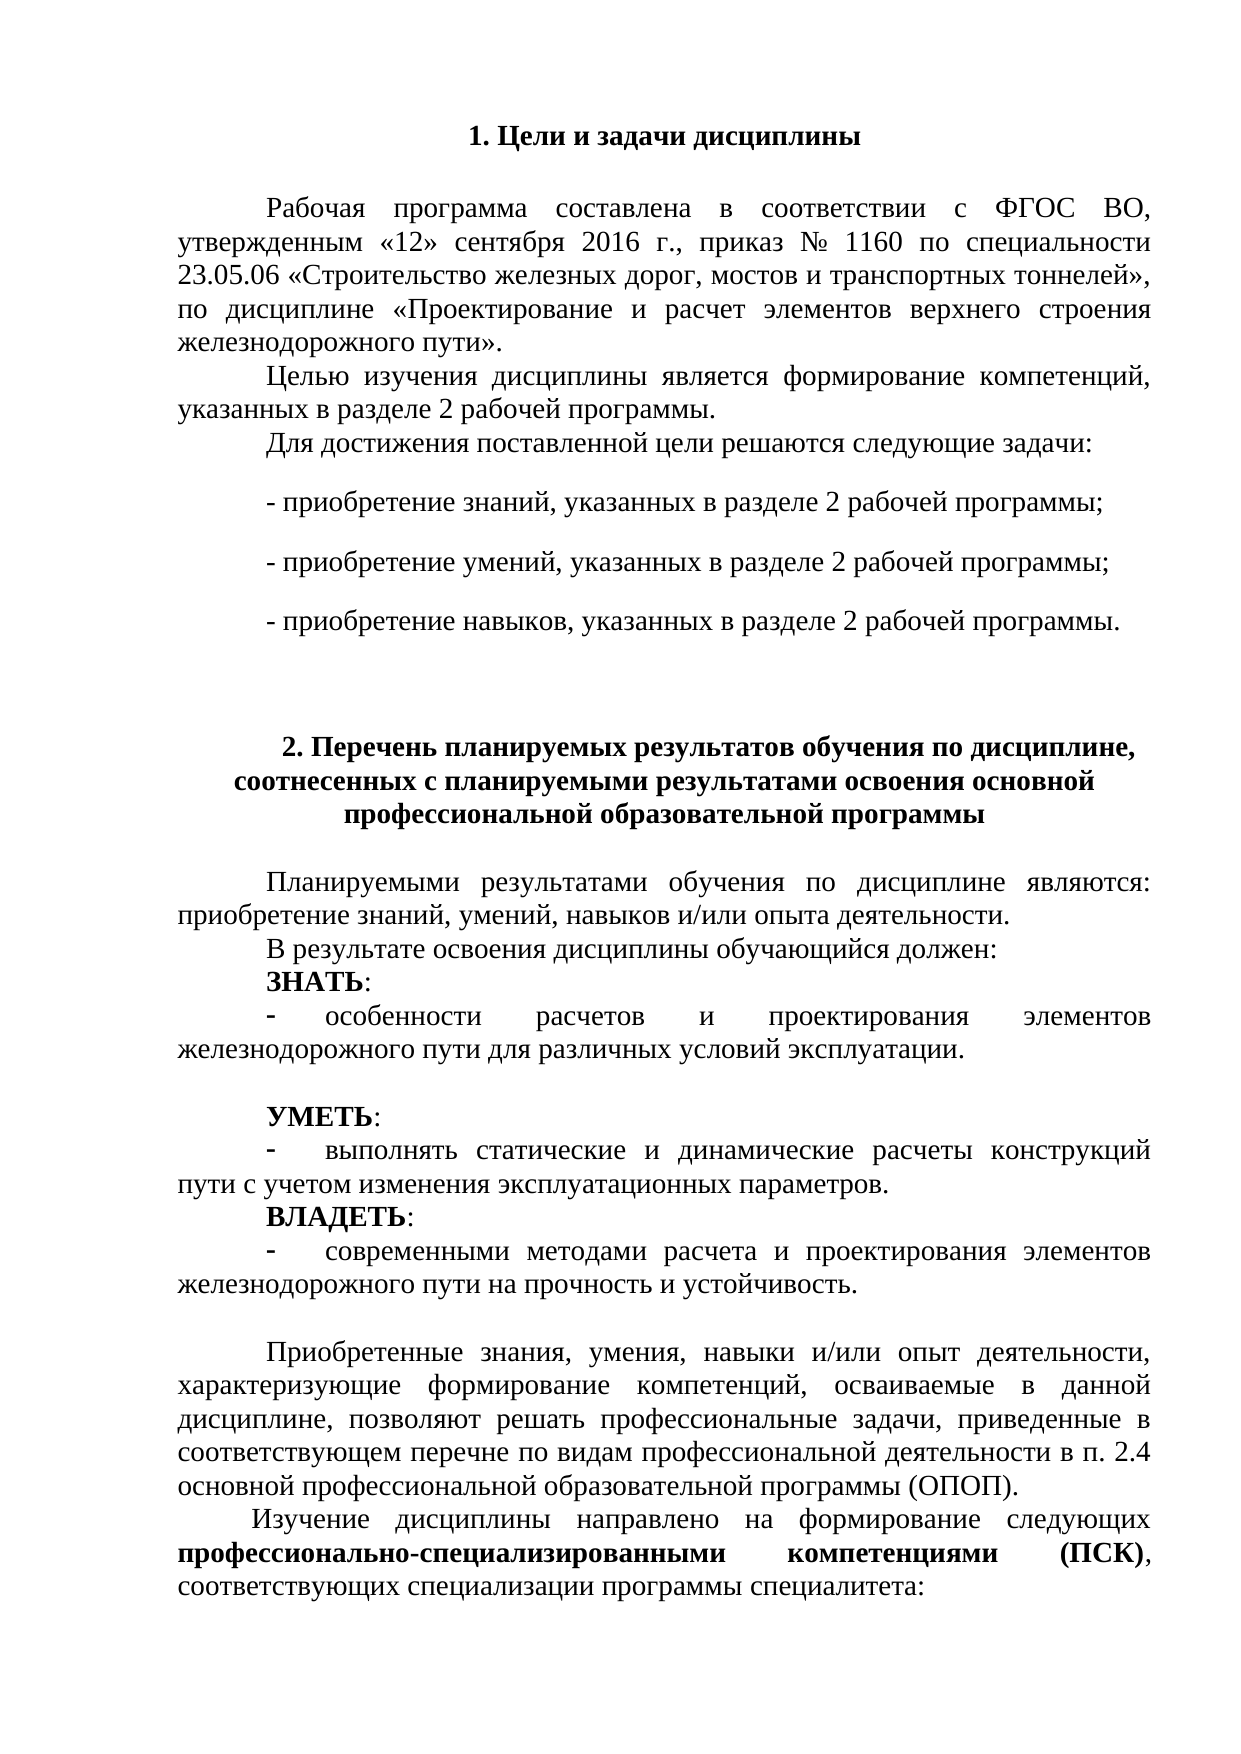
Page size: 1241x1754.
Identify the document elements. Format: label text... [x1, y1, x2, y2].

text Изучение дисциплины направлено на формирование следующих профессионально-специализированными компетенциями (ПСК), соответствующих специализации программы специалитета: [177, 1501, 1152, 1602]
text УМЕТЬ: [177, 1099, 1152, 1132]
text ЗНАТЬ: [177, 964, 1152, 998]
text ВЛАДЕТЬ: [177, 1199, 1152, 1233]
text Планируемыми результатами обучения по дисциплине являются: приобретение знаний, умений, навыков и/или опыта деятельности. [177, 864, 1152, 931]
text 1. Цели и задачи дисциплины [177, 118, 1152, 152]
text - приобретение знаний, указанных в разделе 2 рабочей программы; [177, 484, 1152, 518]
list современными методами расчета и проектирования элементов железнодорожного пути на прочность и устойчивость. [177, 1233, 1152, 1300]
text Рабочая программа составлена в соответствии с ФГОС ВО, утвержденным «12» сентября 2016 г., приказ № 1160 по специальности 23.05.06 «Строительство железных дорог, мостов и транспортных тоннелей», по дисциплине «Проектирование и расчет элементов верхнего строения железнодорожного пути». [177, 190, 1152, 358]
list выполнять статические и динамические расчеты конструкций пути с учетом изменения эксплуатационных параметров. [177, 1132, 1152, 1199]
text Целью изучения дисциплины является формирование компетенций, указанных в разделе 2 рабочей программы. [177, 358, 1152, 425]
text - приобретение умений, указанных в разделе 2 рабочей программы; [177, 544, 1152, 577]
text В результате освоения дисциплины обучающийся должен: [177, 931, 1152, 964]
text Приобретенные знания, умения, навыки и/или опыт деятельности, характеризующие формирование компетенций, осваиваемые в данной дисциплине, позволяют решать профессиональные задачи, приведенные в соответствующем перечне по видам профессиональной деятельности в п. 2.4 основной профессиональной образовательной программы (ОПОП). [177, 1334, 1152, 1501]
text - приобретение навыков, указанных в разделе 2 рабочей программы. [177, 603, 1152, 637]
text Для достижения поставленной цели решаются следующие задачи: [177, 425, 1152, 458]
list особенности расчетов и проектирования элементов железнодорожного пути для различных условий эксплуатации. [177, 998, 1152, 1065]
text 2. Перечень планируемых результатов обучения по дисциплине, соотнесенных с планируемыми результатами освоения основной профессиональной образовательной программы [177, 729, 1152, 830]
